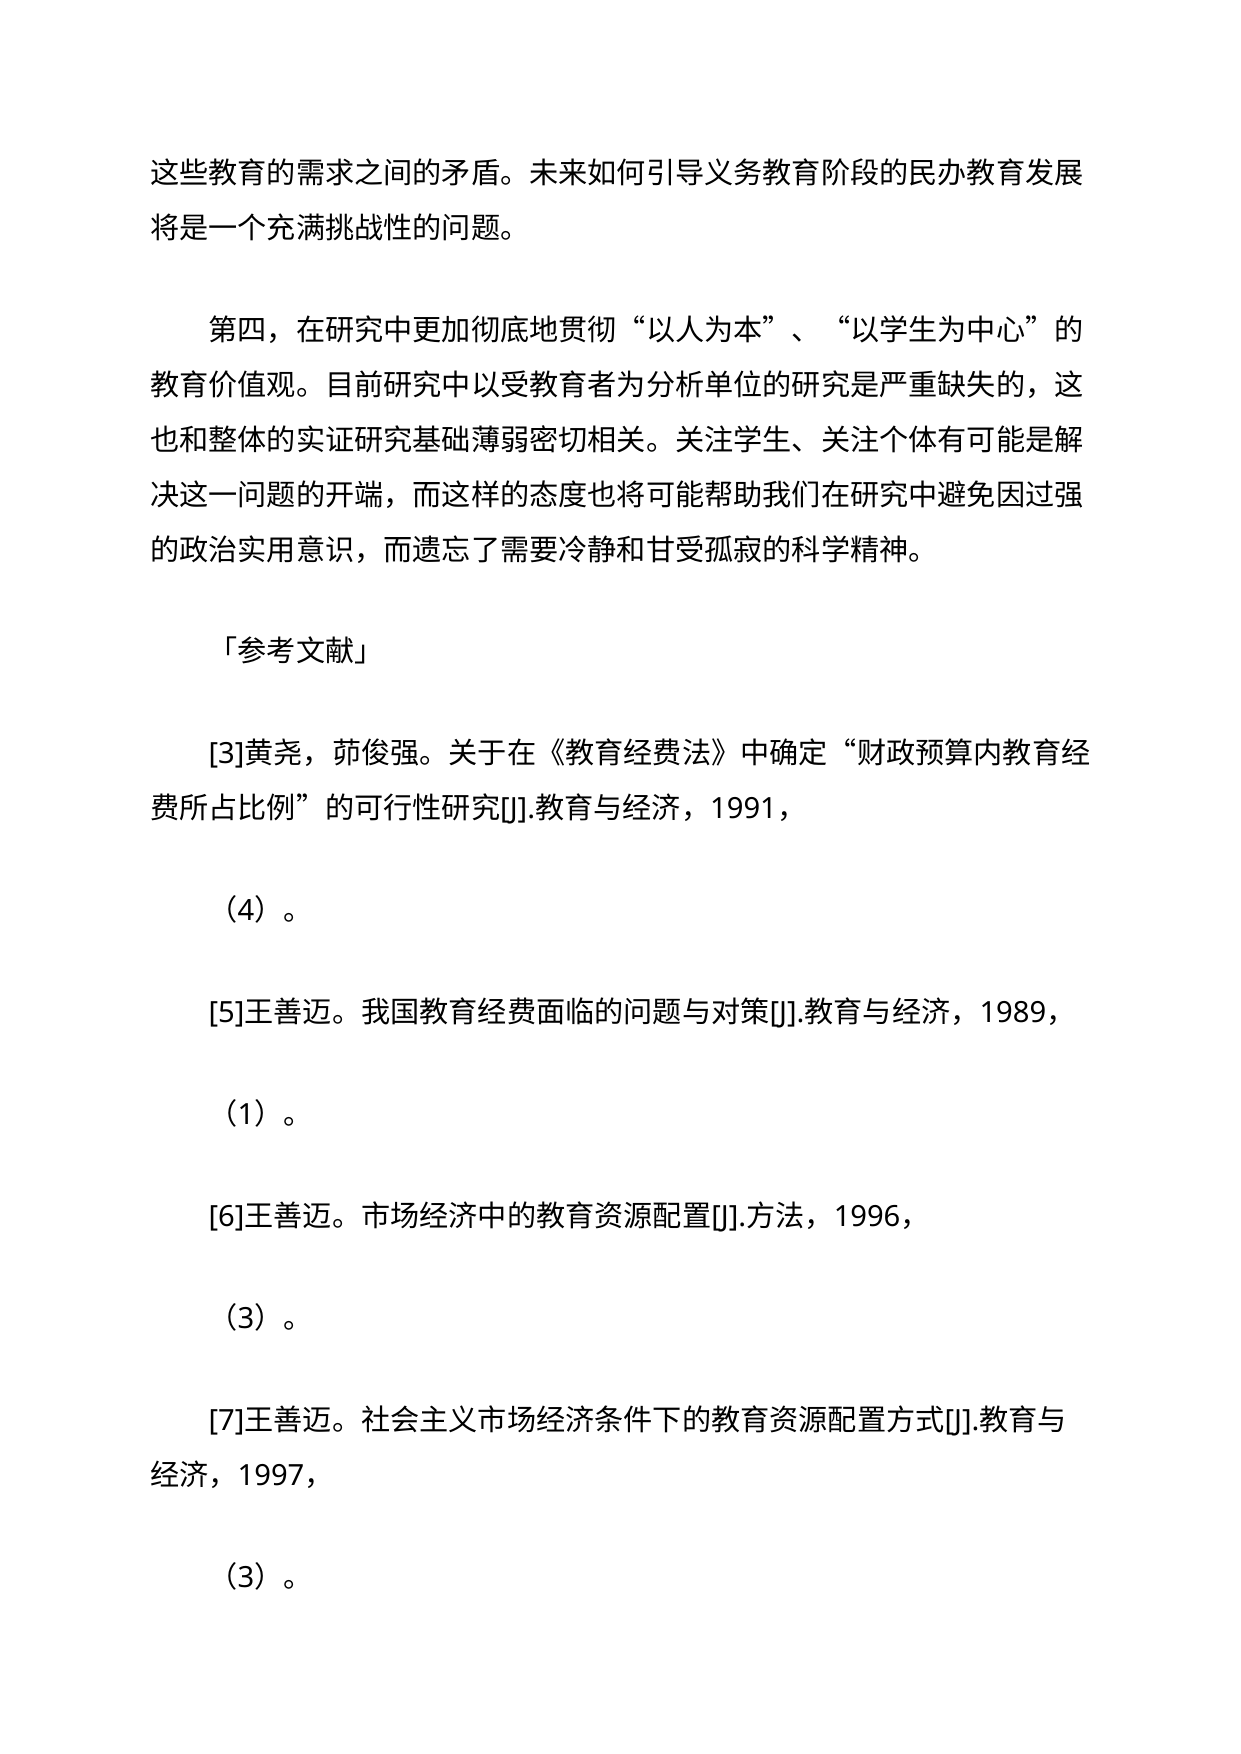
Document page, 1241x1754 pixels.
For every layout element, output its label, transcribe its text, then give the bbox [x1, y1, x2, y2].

text [3]黄尧，茆俊强。关于在《教育经费法》中确定“财政预算内教育经费所占比例”的可行性研究[J].教育与经济，1991， [150, 730, 1090, 827]
text （3）。 [150, 1295, 1090, 1337]
text [7]王善迈。社会主义市场经济条件下的教育资源配置方式[J].教育与经济，1997， [150, 1397, 1090, 1494]
text （4）。 [150, 887, 1090, 929]
text 「参考文献」 [150, 628, 1090, 670]
text [6]王善迈。市场经济中的教育资源配置[J].方法，1996， [150, 1193, 1090, 1235]
text （3）。 [150, 1554, 1090, 1596]
text （1）。 [150, 1091, 1090, 1133]
text 第四，在研究中更加彻底地贯彻“以人为本”、“以学生为中心”的教育价值观。目前研究中以受教育者为分析单位的研究是严重缺失的，这也和整体的实证研究基础薄弱密切相关。关注学生、关注个体有可能是解决这一问题的开端，而这样的态度也将可能帮助我们在研究中避免因过强的政治实用意识，而遗忘了需要冷静和甘受孤寂的科学精神。 [150, 307, 1090, 568]
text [150, 150, 1090, 247]
text [5]王善迈。我国教育经费面临的问题与对策[J].教育与经济，1989， [150, 989, 1090, 1031]
